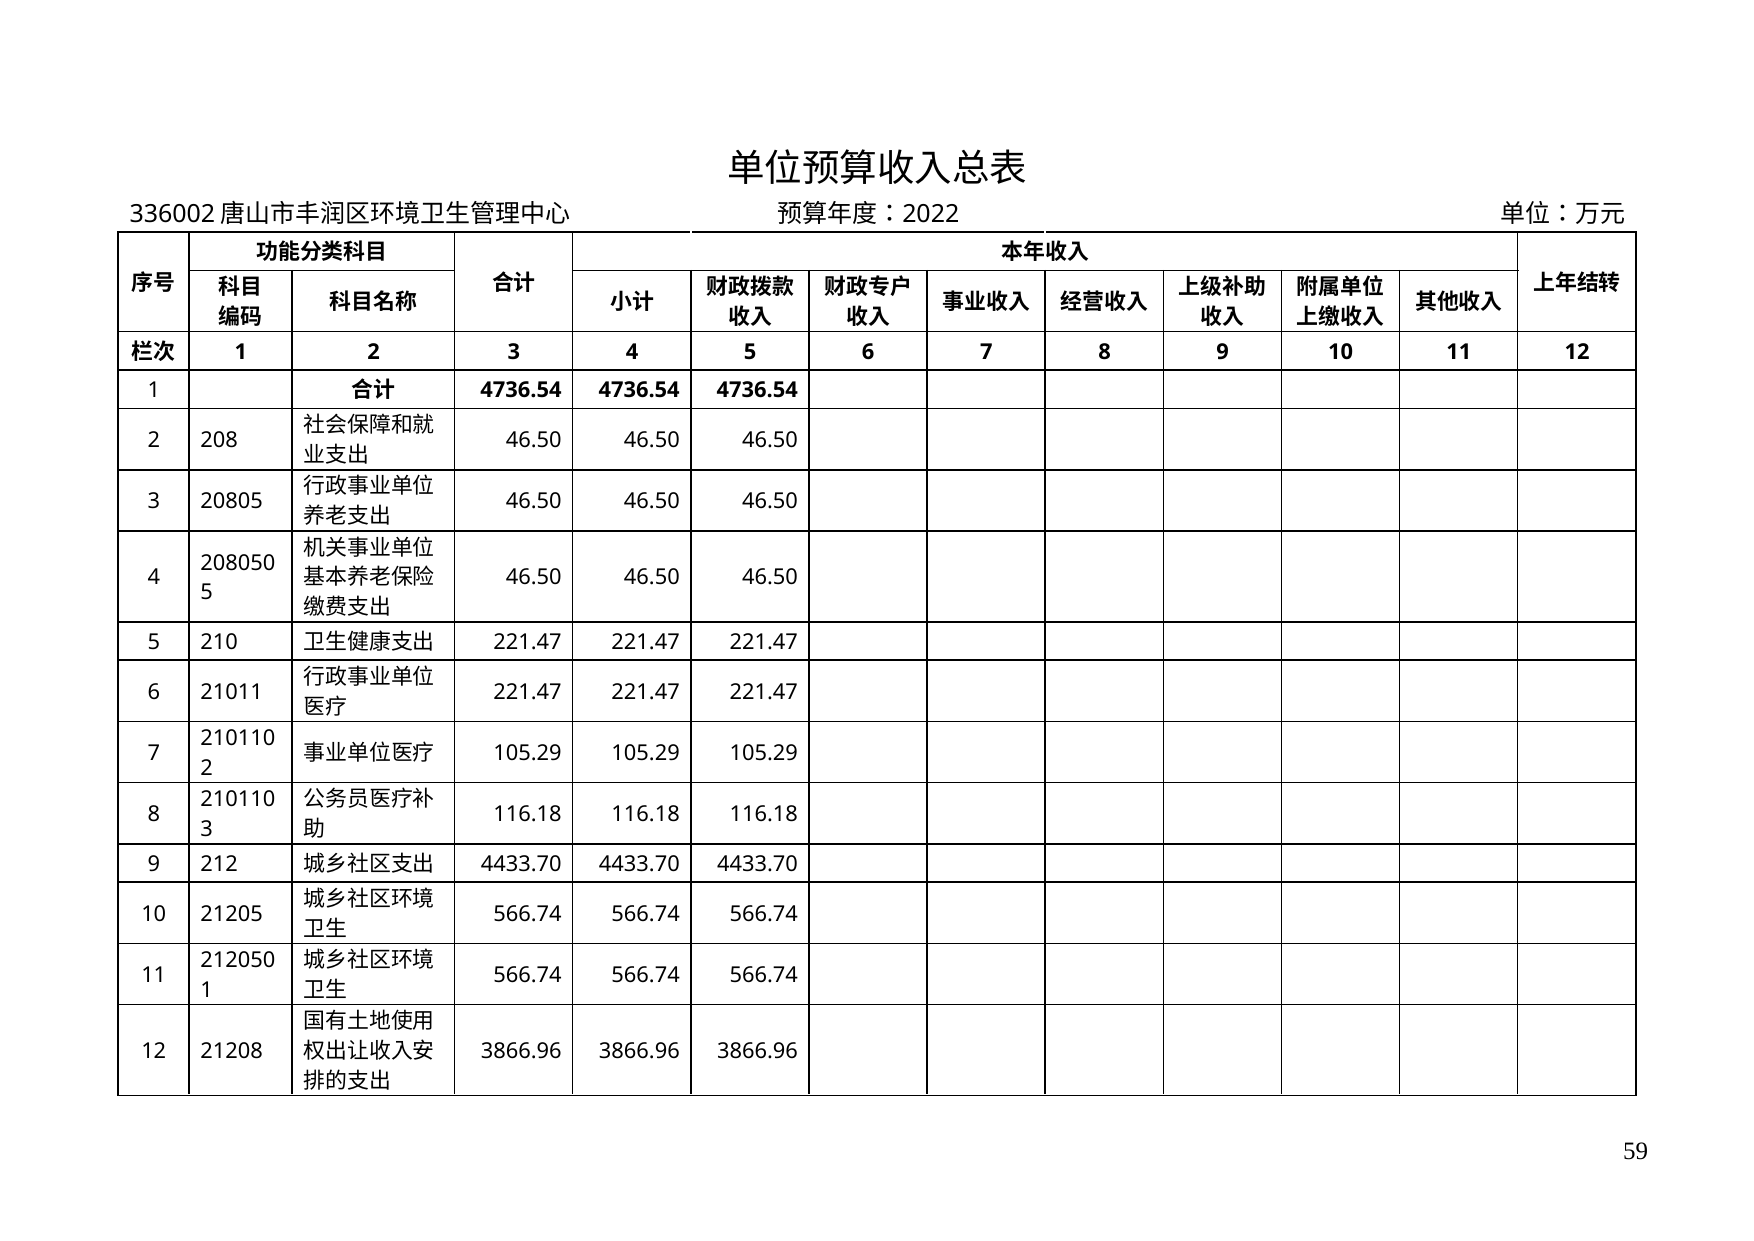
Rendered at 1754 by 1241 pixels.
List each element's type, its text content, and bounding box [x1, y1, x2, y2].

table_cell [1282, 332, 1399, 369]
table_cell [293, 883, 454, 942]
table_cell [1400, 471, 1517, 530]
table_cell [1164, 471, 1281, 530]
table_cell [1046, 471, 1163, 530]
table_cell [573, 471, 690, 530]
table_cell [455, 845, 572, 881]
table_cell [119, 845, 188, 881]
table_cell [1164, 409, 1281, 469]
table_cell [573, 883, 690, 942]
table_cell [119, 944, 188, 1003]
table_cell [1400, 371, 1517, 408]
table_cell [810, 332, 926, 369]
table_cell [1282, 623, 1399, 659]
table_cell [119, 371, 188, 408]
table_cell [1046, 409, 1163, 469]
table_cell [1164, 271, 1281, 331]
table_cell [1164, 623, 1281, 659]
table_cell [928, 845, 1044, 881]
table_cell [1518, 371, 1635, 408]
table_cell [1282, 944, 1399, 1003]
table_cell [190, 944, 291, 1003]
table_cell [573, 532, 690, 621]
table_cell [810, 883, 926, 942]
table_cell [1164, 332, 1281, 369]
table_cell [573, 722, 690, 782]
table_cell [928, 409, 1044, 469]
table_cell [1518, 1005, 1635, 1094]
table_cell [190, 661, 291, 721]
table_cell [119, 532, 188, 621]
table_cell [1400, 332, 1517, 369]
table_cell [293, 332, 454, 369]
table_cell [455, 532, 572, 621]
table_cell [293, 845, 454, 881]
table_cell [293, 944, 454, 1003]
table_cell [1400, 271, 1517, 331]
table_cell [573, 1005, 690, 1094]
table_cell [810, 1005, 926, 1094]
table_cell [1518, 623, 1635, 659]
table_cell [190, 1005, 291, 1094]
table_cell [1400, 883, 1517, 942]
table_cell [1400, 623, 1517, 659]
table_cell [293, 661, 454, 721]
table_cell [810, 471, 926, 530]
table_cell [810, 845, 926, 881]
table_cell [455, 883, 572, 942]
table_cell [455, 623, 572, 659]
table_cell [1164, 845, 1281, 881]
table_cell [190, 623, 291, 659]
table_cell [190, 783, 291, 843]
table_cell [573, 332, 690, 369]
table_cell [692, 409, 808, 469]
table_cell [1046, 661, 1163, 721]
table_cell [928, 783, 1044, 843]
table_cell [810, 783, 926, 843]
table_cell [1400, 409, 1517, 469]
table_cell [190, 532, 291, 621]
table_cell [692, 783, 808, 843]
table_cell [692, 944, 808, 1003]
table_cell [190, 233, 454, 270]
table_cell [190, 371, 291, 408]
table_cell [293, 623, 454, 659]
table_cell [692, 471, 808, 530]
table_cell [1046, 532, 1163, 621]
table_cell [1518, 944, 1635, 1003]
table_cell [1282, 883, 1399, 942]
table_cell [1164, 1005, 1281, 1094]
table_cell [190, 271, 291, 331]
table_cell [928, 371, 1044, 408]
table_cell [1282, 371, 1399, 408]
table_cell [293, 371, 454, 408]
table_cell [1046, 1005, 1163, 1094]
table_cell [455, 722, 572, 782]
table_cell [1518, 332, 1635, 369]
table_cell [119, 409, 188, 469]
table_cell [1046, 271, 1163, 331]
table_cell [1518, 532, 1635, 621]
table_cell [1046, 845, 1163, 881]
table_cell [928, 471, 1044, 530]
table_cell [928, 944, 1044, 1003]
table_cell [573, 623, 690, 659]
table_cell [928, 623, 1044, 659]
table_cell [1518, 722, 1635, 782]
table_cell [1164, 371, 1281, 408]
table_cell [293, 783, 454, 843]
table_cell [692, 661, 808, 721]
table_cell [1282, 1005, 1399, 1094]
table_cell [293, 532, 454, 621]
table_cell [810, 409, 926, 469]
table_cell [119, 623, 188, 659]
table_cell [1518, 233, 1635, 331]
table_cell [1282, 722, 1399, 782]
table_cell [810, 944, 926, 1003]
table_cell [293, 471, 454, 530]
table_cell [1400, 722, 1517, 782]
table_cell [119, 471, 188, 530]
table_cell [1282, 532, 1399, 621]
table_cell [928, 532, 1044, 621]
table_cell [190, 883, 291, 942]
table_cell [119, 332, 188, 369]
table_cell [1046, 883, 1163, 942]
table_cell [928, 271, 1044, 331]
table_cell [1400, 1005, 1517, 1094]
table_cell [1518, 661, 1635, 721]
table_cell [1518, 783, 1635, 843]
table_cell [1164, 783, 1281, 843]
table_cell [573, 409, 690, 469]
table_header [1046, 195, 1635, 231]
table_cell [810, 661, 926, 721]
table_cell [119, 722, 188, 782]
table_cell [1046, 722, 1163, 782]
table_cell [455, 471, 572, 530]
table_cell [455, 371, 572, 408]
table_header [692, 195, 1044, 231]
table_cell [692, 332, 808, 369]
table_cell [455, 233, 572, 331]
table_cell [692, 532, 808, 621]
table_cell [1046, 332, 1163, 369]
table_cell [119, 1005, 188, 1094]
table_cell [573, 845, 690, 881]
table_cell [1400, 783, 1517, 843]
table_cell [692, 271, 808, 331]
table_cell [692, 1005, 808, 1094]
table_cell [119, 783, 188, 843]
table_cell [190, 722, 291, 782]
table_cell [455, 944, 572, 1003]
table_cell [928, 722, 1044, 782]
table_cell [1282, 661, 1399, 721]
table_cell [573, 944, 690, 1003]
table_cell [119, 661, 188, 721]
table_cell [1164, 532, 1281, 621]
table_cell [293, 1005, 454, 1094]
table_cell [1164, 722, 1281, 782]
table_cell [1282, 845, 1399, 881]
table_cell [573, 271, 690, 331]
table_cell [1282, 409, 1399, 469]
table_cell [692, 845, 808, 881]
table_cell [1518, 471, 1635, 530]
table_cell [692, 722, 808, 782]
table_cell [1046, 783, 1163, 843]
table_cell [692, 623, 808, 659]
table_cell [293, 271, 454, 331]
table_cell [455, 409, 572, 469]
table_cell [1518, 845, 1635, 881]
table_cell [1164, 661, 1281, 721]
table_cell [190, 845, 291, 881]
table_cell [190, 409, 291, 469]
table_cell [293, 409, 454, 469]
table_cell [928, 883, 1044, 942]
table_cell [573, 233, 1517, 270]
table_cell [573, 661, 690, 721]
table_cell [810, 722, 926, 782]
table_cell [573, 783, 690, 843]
text 单位预算收入总表 [106, 142, 1648, 193]
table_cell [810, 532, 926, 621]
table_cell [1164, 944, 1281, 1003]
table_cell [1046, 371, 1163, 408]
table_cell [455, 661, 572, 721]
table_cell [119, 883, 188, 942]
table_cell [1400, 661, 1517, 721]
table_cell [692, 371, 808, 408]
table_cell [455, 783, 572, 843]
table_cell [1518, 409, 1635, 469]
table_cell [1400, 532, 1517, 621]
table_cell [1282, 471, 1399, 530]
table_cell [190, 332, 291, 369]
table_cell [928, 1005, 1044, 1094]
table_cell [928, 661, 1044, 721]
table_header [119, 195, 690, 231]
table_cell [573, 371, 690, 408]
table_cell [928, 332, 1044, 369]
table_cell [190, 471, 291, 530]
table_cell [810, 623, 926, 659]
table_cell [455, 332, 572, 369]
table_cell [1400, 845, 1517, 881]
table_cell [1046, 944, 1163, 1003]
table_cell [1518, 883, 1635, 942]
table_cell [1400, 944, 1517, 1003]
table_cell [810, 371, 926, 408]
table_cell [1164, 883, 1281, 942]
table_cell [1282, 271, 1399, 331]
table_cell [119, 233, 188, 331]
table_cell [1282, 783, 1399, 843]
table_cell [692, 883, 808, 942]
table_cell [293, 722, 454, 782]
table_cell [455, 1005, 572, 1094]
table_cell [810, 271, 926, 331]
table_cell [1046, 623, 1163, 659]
